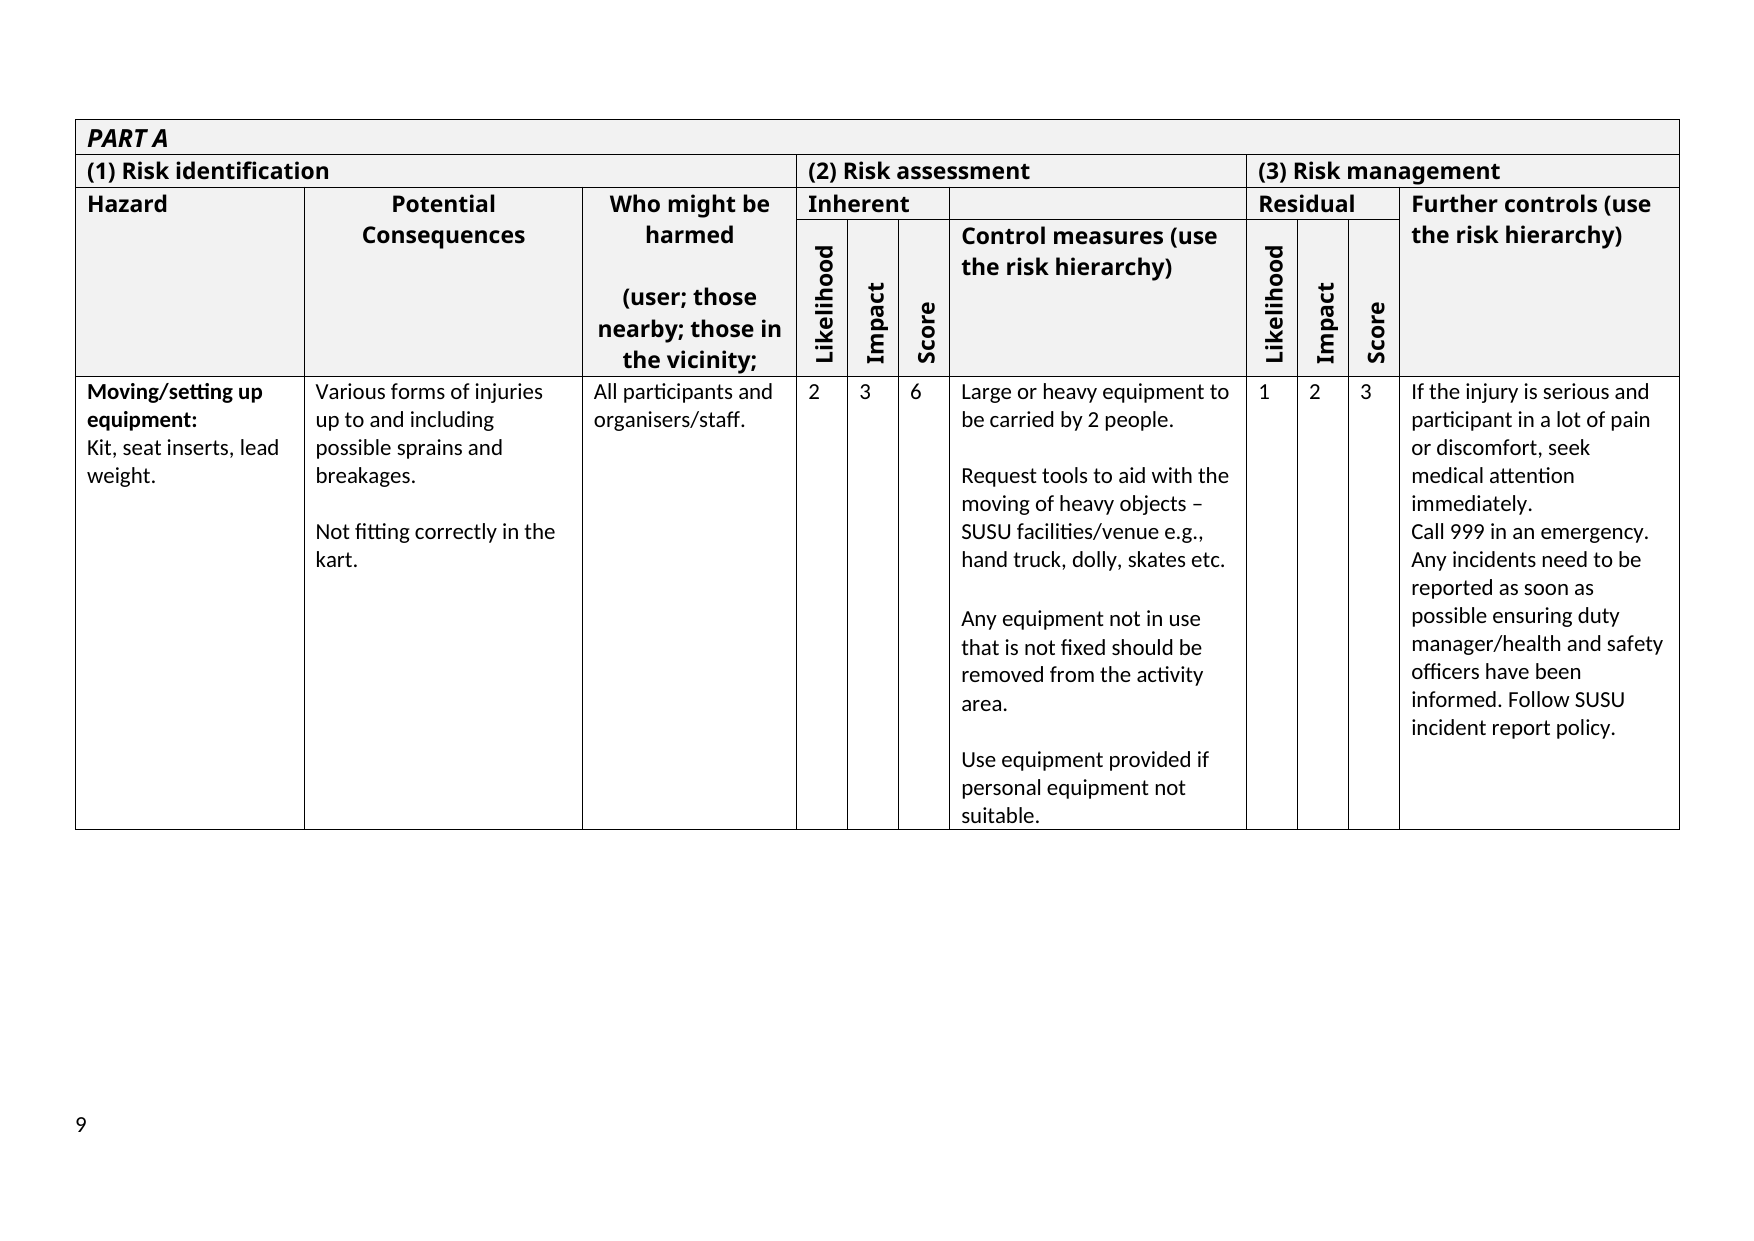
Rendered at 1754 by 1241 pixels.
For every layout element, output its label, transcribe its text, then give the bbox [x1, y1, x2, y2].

table_cell Score [1349, 220, 1399, 376]
table_cell If the injury is serious and participant in a lot of pain or discomfort, seek medical attention immediately. Call 999 in an emergency. Any incidents need to be reported as soon as possible ensuring duty manager/health and safety officers have been informed. Follow SUSU incident report policy. [1400, 377, 1679, 829]
table_cell All participants and organisers/staff. [583, 377, 796, 829]
table_cell Inherent [797, 188, 949, 219]
table_cell Residual [1247, 188, 1399, 219]
table_cell 3 [1349, 377, 1399, 829]
table_cell Who might be harmed (user; those nearby; those in the vicinity; members of the public) [583, 188, 796, 376]
table_cell Various forms of injuries up to and including possible sprains and breakages. Not fitting correctly in the kart. [305, 377, 582, 829]
table_cell 2 [797, 377, 847, 829]
table_cell Impact [1298, 220, 1348, 376]
table_cell Moving/setting up equipment: Kit, seat inserts, lead weight. [76, 377, 304, 829]
table_cell Likelihood [797, 220, 847, 376]
table_cell (1) Risk identification [76, 155, 796, 187]
table_cell [950, 188, 1246, 219]
table_cell Control measures (use the risk hierarchy) [950, 220, 1246, 376]
table_cell 2 [1298, 377, 1348, 829]
table_cell 1 [1247, 377, 1297, 829]
table_cell Likelihood [1247, 220, 1297, 376]
table_cell Further controls (use the risk hierarchy) [1400, 188, 1679, 376]
table_cell Hazard [76, 188, 304, 376]
table_cell Large or heavy equipment to be carried by 2 people. Request tools to aid with the moving of heavy objects – SUSU facilities/venue e.g., hand truck, dolly, skates etc. Any equipment not in use that is not fixed should be removed from the activity area. Use equipment provided if personal equipment not suitable. [950, 377, 1246, 829]
table_cell (2) Risk assessment [797, 155, 1246, 187]
table_cell (3) Risk management [1247, 155, 1679, 187]
table_header PART A [76, 120, 1679, 154]
table_cell Potential Consequences [305, 188, 582, 376]
table_cell 3 [848, 377, 898, 829]
table_cell 6 [899, 377, 949, 829]
table_cell Score [899, 220, 949, 376]
table_cell Impact [848, 220, 898, 376]
